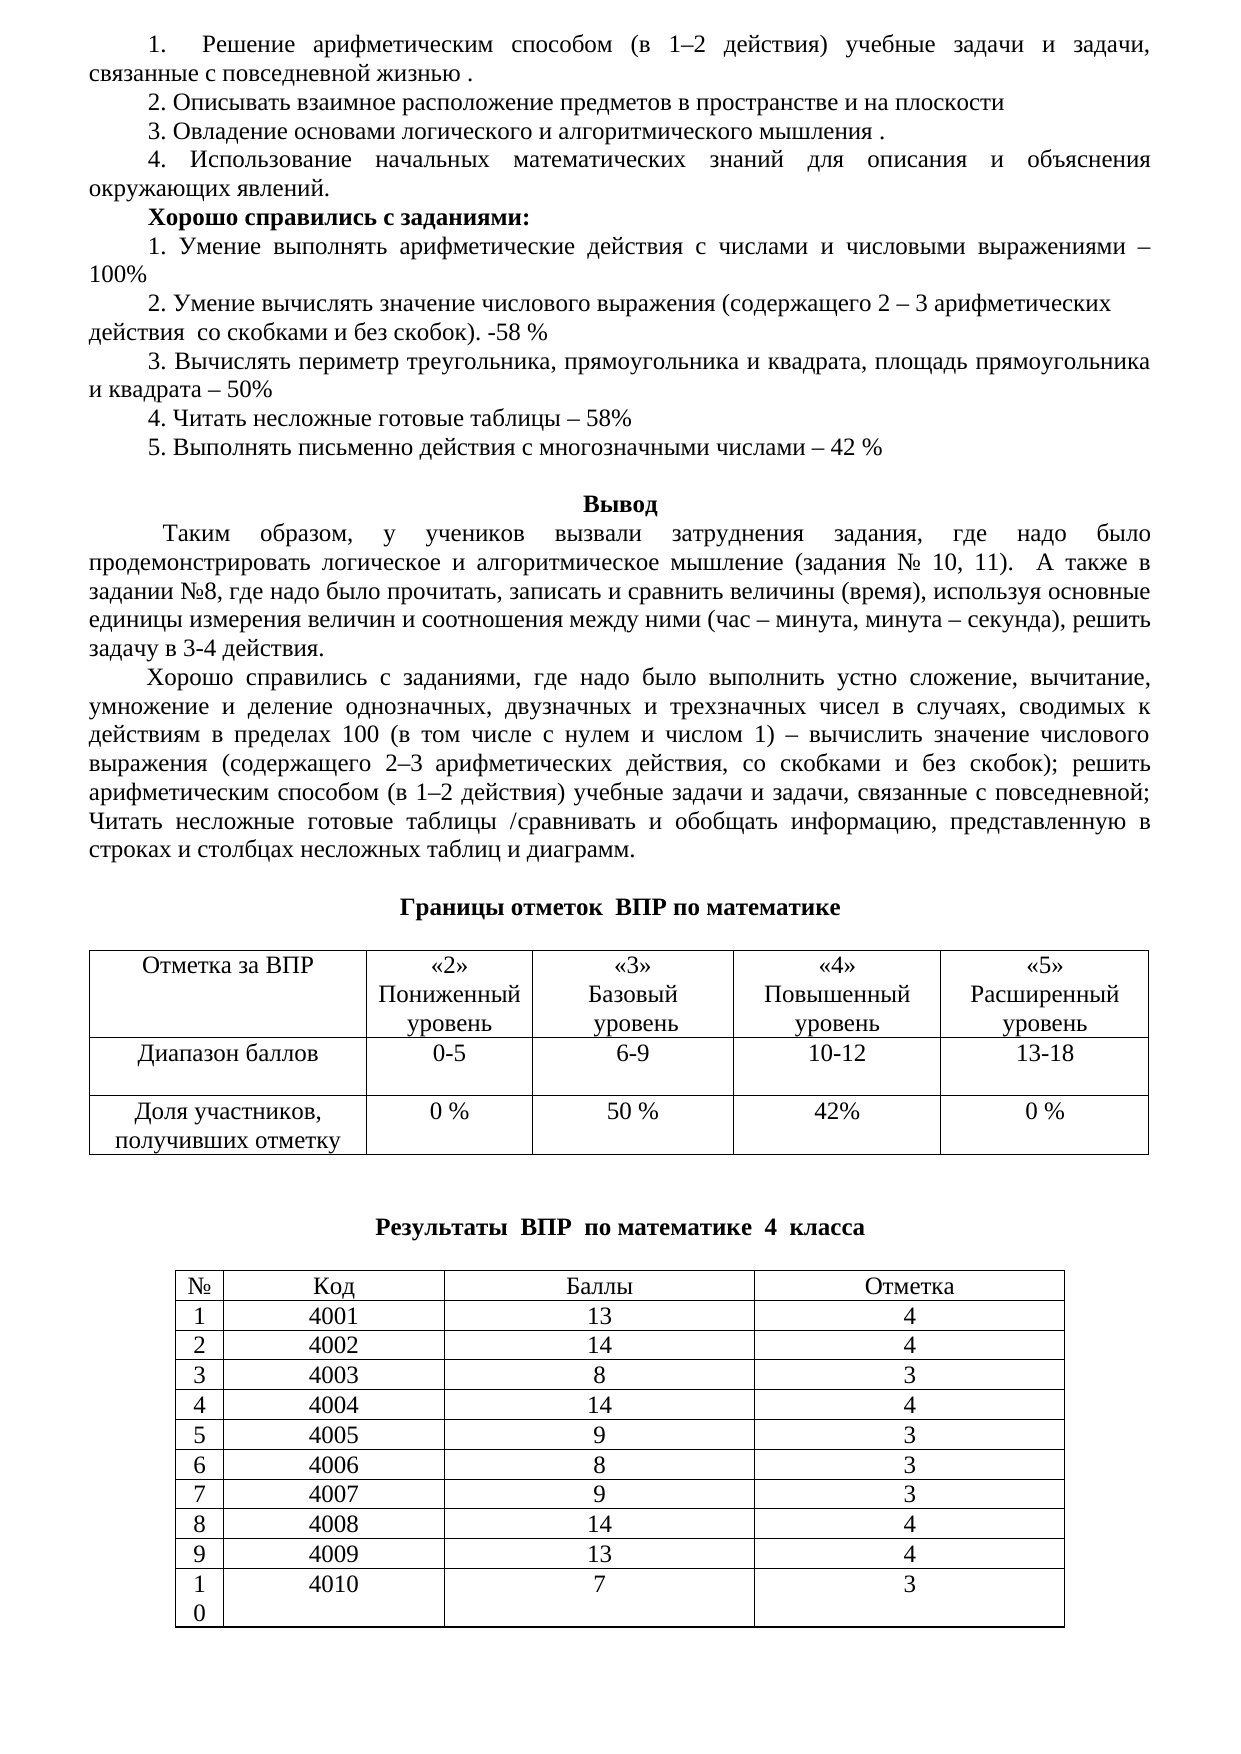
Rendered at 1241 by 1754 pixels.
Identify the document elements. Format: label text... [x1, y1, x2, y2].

text 1. Умение выполнять арифметические действия с числами и числовыми выражениями – 100% [89, 231, 1152, 288]
table_cell 5 [176, 1420, 223, 1449]
table_cell 4008 [224, 1509, 444, 1538]
table_header Отметка за ВПР [90, 951, 366, 1037]
table_header № [176, 1271, 223, 1300]
table_header Отметка [755, 1271, 1064, 1300]
text Хорошо справились с заданиями, где надо было выполнить устно сложение, вычитание, умножение и деление однозначных, двузначных и трехзначных чисел в случаях, сводимых к действиям в пределах 100 (в том числе с нулем и числом 1) – вычислить значение числового выражения (содержащего 2–3 арифметических действия, со скобками и без скобок); решить арифметическим способом (в 1–2 действия) учебные задачи и задачи, связанные с повседневной; Читать несложные готовые таблицы /сравнивать и обобщать информацию, представленную в строках и столбцах несложных таблиц и диаграмм. [89, 662, 1152, 863]
table_cell 13 [445, 1539, 754, 1568]
table_cell 0 % [367, 1096, 532, 1154]
text 2. Умение вычислять значение числового выражения (содержащего 2 – 3 арифметических действия со скобками и без скобок). -58 % [89, 288, 1152, 346]
table_cell 9 [445, 1420, 754, 1449]
table_cell 4 [755, 1390, 1064, 1419]
table_cell 3 [176, 1360, 223, 1389]
text Результаты ВПР по математике 4 класса [89, 1212, 1152, 1241]
table_cell Диапазон баллов [90, 1038, 366, 1095]
text 1. Решение арифметическим способом (в 1–2 действия) учебные задачи и задачи, связанные с повседневной жизнью . [89, 29, 1152, 87]
table_cell 6-9 [533, 1038, 733, 1095]
text Таким образом, у учеников вызвали затруднения задания, где надо было продемонстрировать логическое и алгоритмическое мышление (задания № 10, 11). А также в задании №8, где надо было прочитать, записать и сравнить величины (время), используя основные единицы измерения величин и соотношения между ними (час – минута, минута – секунда), решить задачу в 3-4 действия. [89, 518, 1152, 662]
table_cell 4005 [224, 1420, 444, 1449]
text Хорошо справились с заданиями: [89, 202, 1152, 231]
table_cell 4 [755, 1301, 1064, 1329]
table_cell 1 [176, 1301, 223, 1329]
table_cell 3 [755, 1569, 1064, 1626]
text 3. Вычислять периметр треугольника, прямоугольника и квадрата, площадь прямоугольника и квадрата – 50% [89, 346, 1152, 403]
table_cell 4001 [224, 1301, 444, 1329]
table_cell 9 [176, 1539, 223, 1568]
table_cell 10-12 [734, 1038, 940, 1095]
text 3. Овладение основами логического и алгоритмического мышления . [89, 116, 1152, 144]
text 4. Читать несложные готовые таблицы – 58% [89, 403, 1152, 432]
table_cell 7 [176, 1480, 223, 1508]
table_cell 4004 [224, 1390, 444, 1419]
table_cell 10 [176, 1569, 223, 1626]
table_header «3» Базовый уровень [533, 951, 733, 1037]
table_cell 4002 [224, 1331, 444, 1359]
table_cell 3 [755, 1420, 1064, 1449]
table_header Баллы [445, 1271, 754, 1300]
table_cell 3 [755, 1360, 1064, 1389]
table_cell 4 [755, 1331, 1064, 1359]
text 5. Выполнять письменно действия с многозначными числами – 42 % [89, 432, 1152, 461]
table_cell 50 % [533, 1096, 733, 1154]
table_cell 4003 [224, 1360, 444, 1389]
table_header «2» Пониженный уровень [367, 951, 532, 1037]
table_cell 0 % [941, 1096, 1148, 1154]
table_cell 4006 [224, 1450, 444, 1478]
text 4. Использование начальных математических знаний для описания и объяснения окружающих явлений. [89, 144, 1152, 202]
table_cell 4 [755, 1509, 1064, 1538]
table_cell 2 [176, 1331, 223, 1359]
text Вывод [89, 489, 1152, 518]
table_cell 13 [445, 1301, 754, 1329]
table_cell 4010 [224, 1569, 444, 1626]
text 2. Описывать взаимное расположение предметов в пространстве и на плоскости [89, 87, 1152, 116]
table_cell 4007 [224, 1480, 444, 1508]
table_header «4» Повышенный уровень [734, 951, 940, 1037]
table_cell 7 [445, 1569, 754, 1626]
table_cell 8 [176, 1509, 223, 1538]
table_header «5» Расширенный уровень [941, 951, 1148, 1037]
table_cell 3 [755, 1480, 1064, 1508]
table_cell 9 [445, 1480, 754, 1508]
table_cell 14 [445, 1509, 754, 1538]
table_cell 13-18 [941, 1038, 1148, 1095]
table_cell 14 [445, 1331, 754, 1359]
table_cell 42% [734, 1096, 940, 1154]
table_cell Доля участников, получивших отметку [90, 1096, 366, 1154]
table_cell 3 [755, 1450, 1064, 1478]
table_cell 14 [445, 1390, 754, 1419]
table_cell 6 [176, 1450, 223, 1478]
table_cell 4009 [224, 1539, 444, 1568]
table_cell 4 [176, 1390, 223, 1419]
table_cell 0-5 [367, 1038, 532, 1095]
table_cell 8 [445, 1360, 754, 1389]
table_cell 8 [445, 1450, 754, 1478]
text Границы отметок ВПР по математике [89, 892, 1152, 921]
table_cell 4 [755, 1539, 1064, 1568]
table_header Код [224, 1271, 444, 1300]
